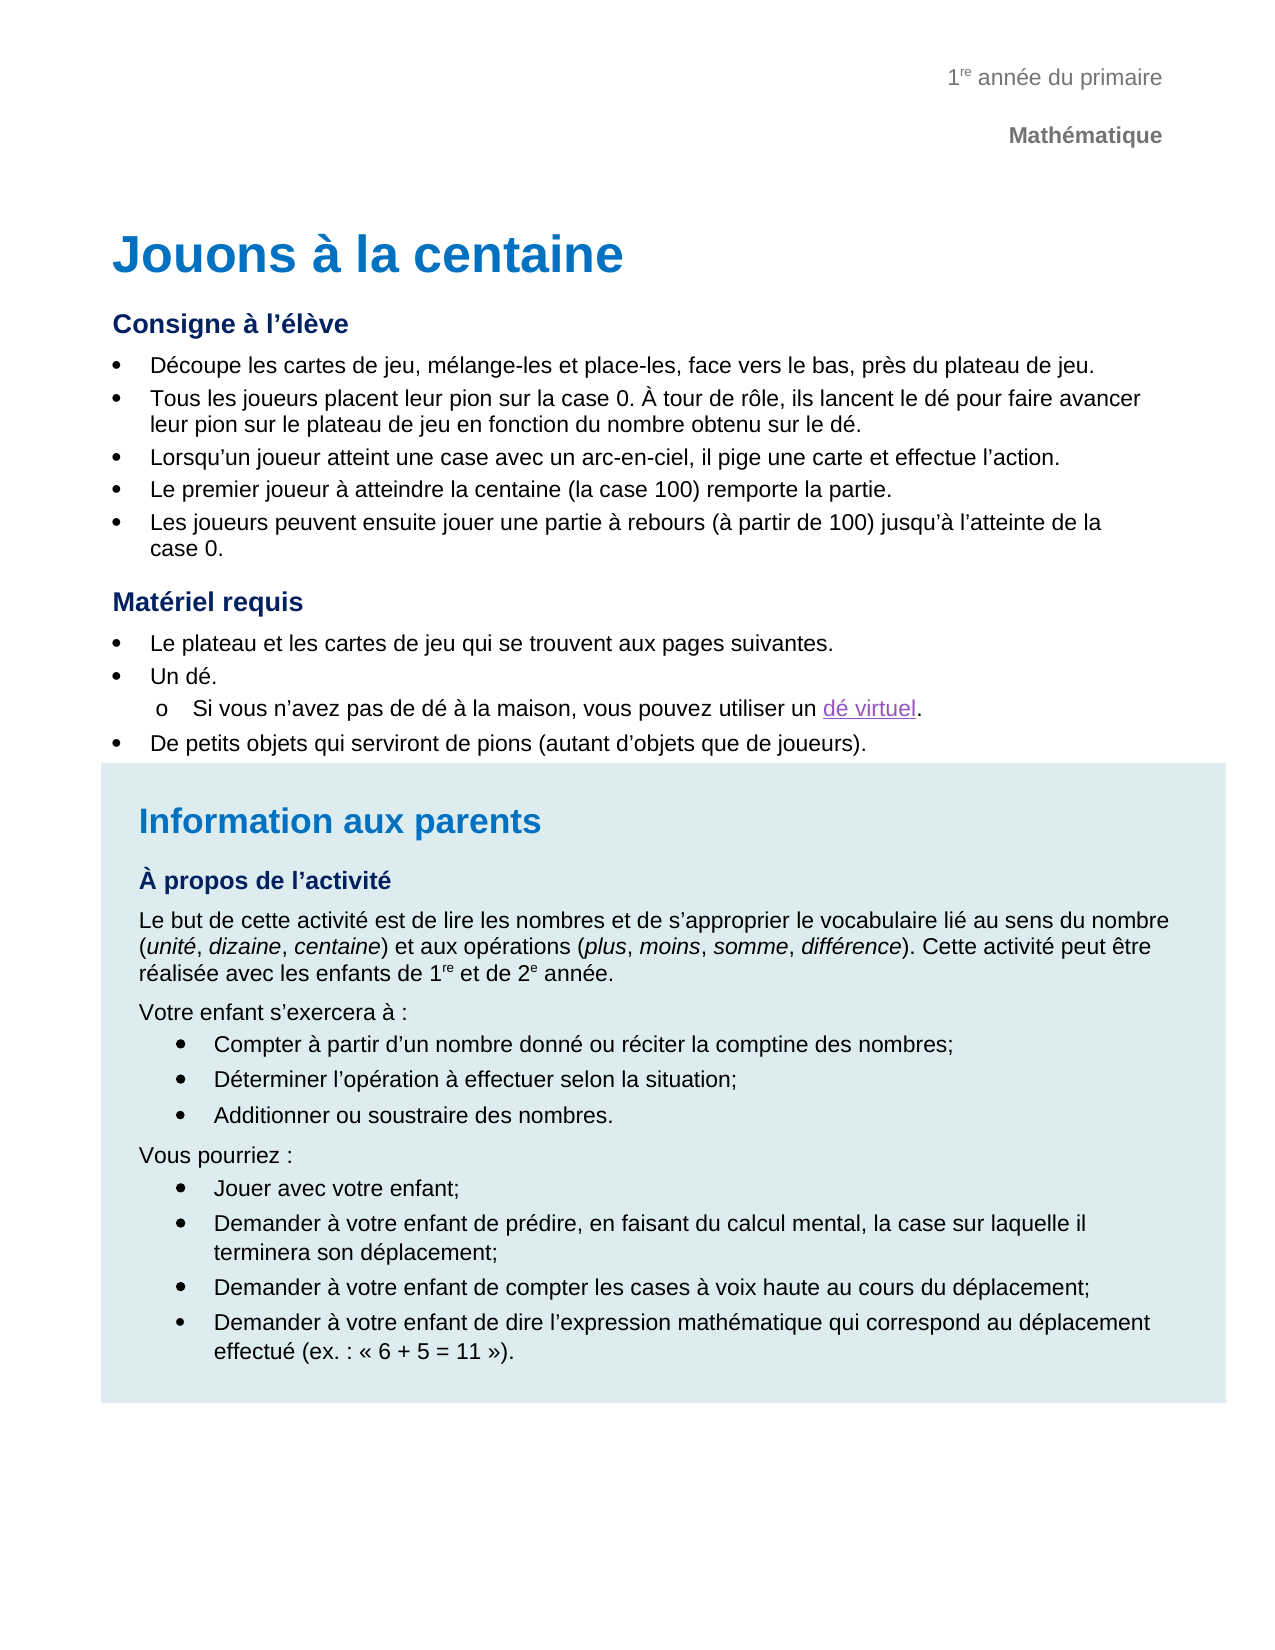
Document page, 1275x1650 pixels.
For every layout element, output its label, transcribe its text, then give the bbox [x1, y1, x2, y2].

text Tous les joueurs placent leur pion sur la case 0. À tour de rôle, ils lancent le dé pour faire avancer leur pion sur le plateau de jeu en fonction du nombre obtenu sur le dé. [112, 384, 1162, 437]
text Si vous n’avez pas de dé à la maison, vous pouvez utiliser un dé virtuel. [155, 695, 1162, 724]
text Le premier joueur à atteindre la centaine (la case 100) remporte la partie. [112, 476, 1162, 502]
text Le plateau et les cartes de jeu qui se trouvent aux pages suivantes. [112, 630, 1162, 656]
table_header Information aux parents À propos de l’activité Le but de cette activité est de lire les nombres et de s’approprier le vocabulaire lié au sens du nombre (unité, dizaine, centaine) et aux opérations (plus, moins, somme, différence). Cette activité peut être réalisée avec les enfants de 1re et de 2e année. Votre enfant s’exercera à : Compter à partir d’un nombre donné ou réciter la comptine des nombres; Déterminer l’opération à effectuer selon la situation; Additionner ou soustraire des nombres. Vous pourriez : Jouer avec votre enfant; Demander à votre enfant de prédire, en faisant du calcul mental, la case sur laquelle il terminera son déplacement; Demander à votre enfant de compter les cases à voix haute au cours du déplacement; Demander à votre enfant de dire l’expression mathématique qui correspond au déplacement effectué (ex. : « 6 + 5 = 11 »). [101, 763, 1226, 1403]
text Jouons à la centaine [112, 223, 1162, 283]
text Matériel requis [112, 586, 1083, 618]
text Les joueurs peuvent ensuite jouer une partie à rebours (à partir de 100) jusqu’à l’atteinte de la case 0. [112, 509, 1162, 561]
text Lorsqu’un joueur atteint une case avec un arc-en-ciel, il pige une carte et effectue l’action. [112, 443, 1162, 470]
text Découpe les cartes de jeu, mélange-les et place-les, face vers le bas, près du plateau de jeu. [112, 352, 1162, 378]
text De petits objets qui serviront de pions (autant d’objets que de joueurs). [112, 730, 1162, 756]
text Un dé. [112, 663, 1162, 689]
text Mathématique [112, 122, 1162, 148]
text Consigne à l’élève [112, 308, 1162, 339]
